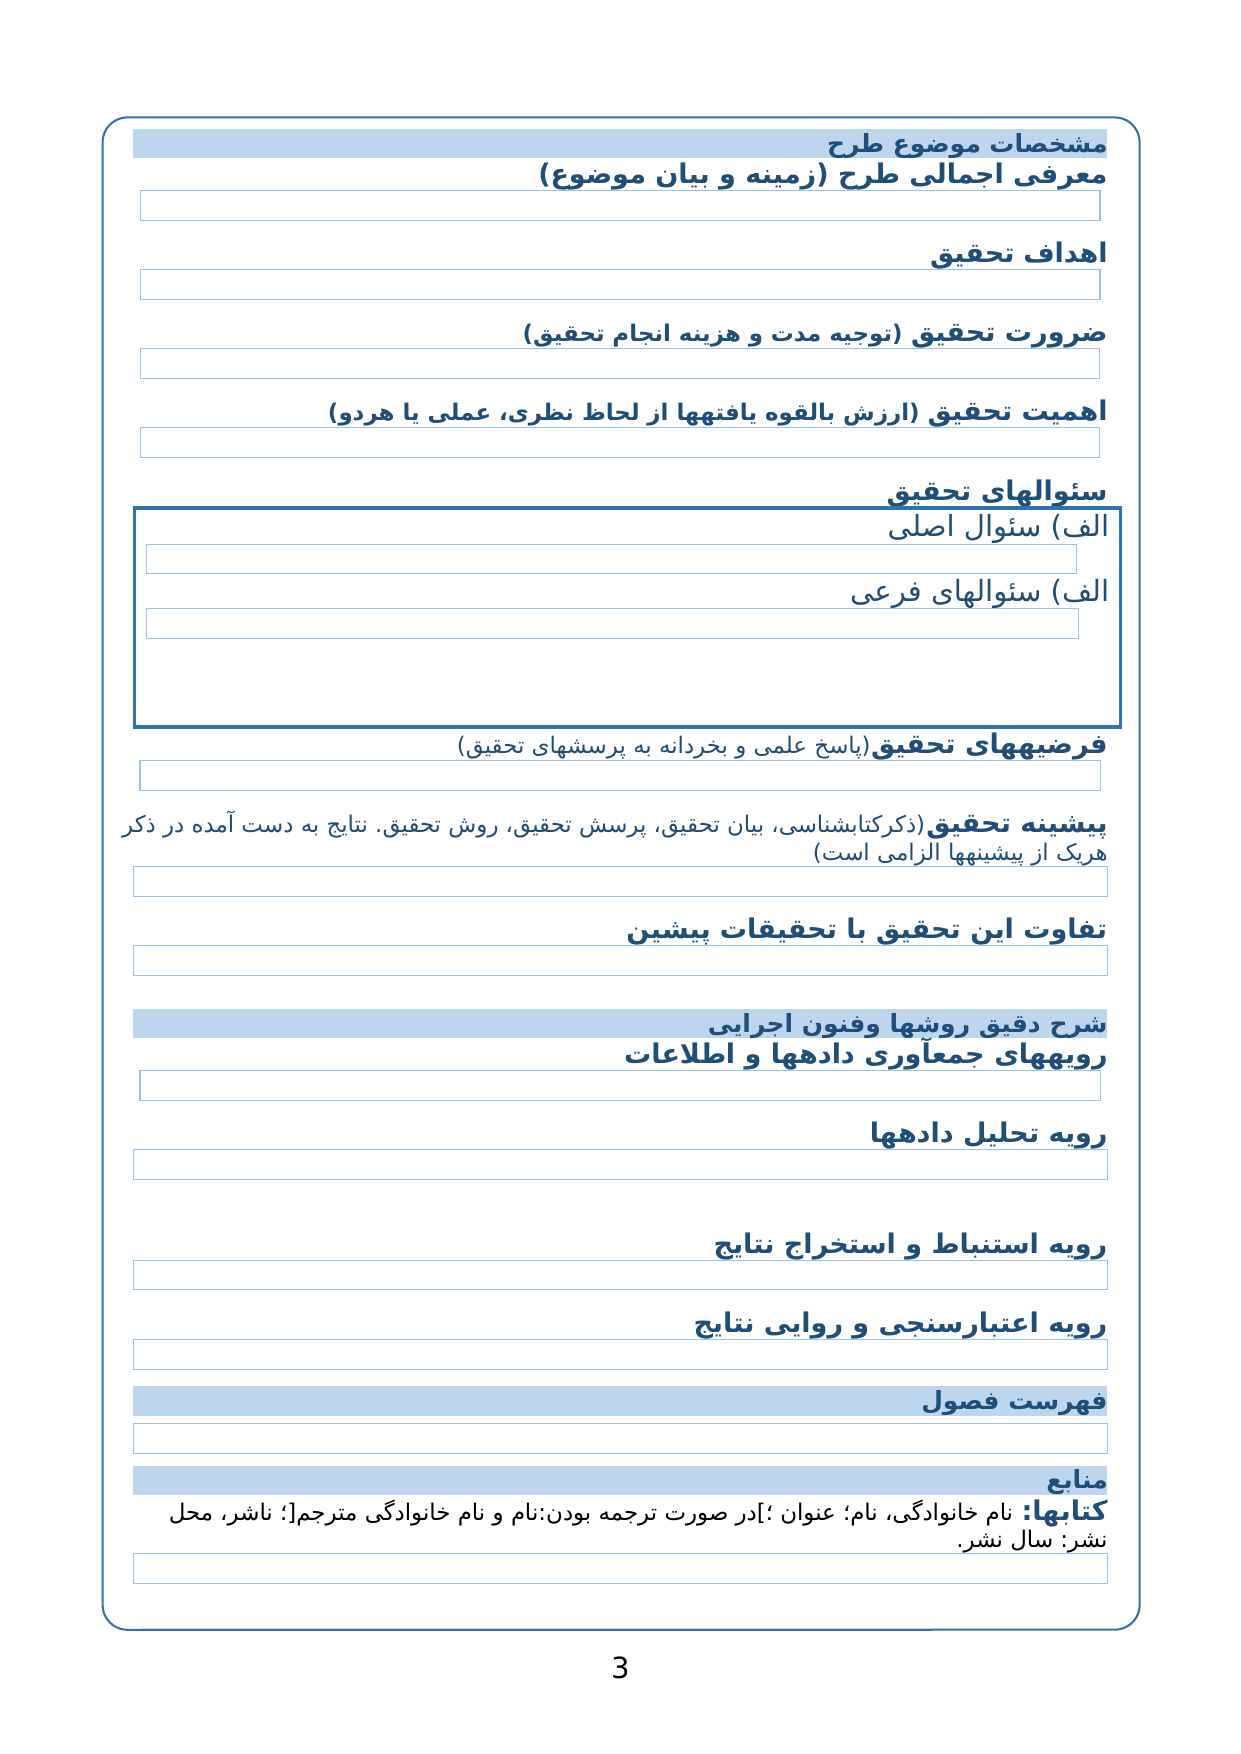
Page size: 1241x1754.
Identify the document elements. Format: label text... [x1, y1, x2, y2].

table_header [134, 867, 1107, 896]
text رویه استنباط و استخراج نتایج [118, 1228, 1107, 1259]
text ضرورت تحقیق (توجیه مدت و هزینه انجام تحقیق) [118, 316, 1107, 348]
table_header [141, 270, 1099, 299]
text اهمیت تحقیق (ارزش بالقوه یافتهها از لحاظ نظری، عملی یا هردو) [118, 396, 1107, 427]
table_header [134, 1554, 1107, 1583]
text شرح دقیق روشها وفنون اجرایی [133, 1009, 1107, 1038]
table_header [134, 946, 1107, 975]
text منابع [133, 1466, 1107, 1495]
table_header الف) سئوال اصلی الف) سئوالهای فرعی [136, 510, 1119, 725]
text معرفی اجمالی طرح (زمینه و بیان موضوع) [118, 158, 1107, 190]
table_header [141, 761, 1100, 790]
table_header [134, 1424, 1107, 1453]
table_header [141, 428, 1099, 457]
text سئوالهای تحقیق [118, 475, 1107, 506]
text رویههای جمعآوری دادهها و اطلاعات [118, 1038, 1107, 1070]
table_header [141, 349, 1099, 378]
table_header [141, 191, 1099, 219]
text اهداف تحقیق [118, 237, 1107, 269]
table_header [134, 1261, 1107, 1289]
table_header [134, 1340, 1107, 1368]
text تفاوت این تحقیق با تحقیقات پیشین [118, 913, 1107, 945]
table_header [141, 1071, 1100, 1100]
text فرضیههای تحقیق(پاسخ علمی و بخردانه به پرسشهای تحقیق) [118, 728, 1107, 760]
text مشخصات موضوع طرح [133, 129, 1107, 158]
table_header [134, 1150, 1107, 1179]
text رویه تحلیل دادهها [118, 1118, 1107, 1149]
text کتابها: نام خانوادگی، نام؛ عنوان ؛]در صورت ترجمه بودن:نام و نام خانوادگی مترجم[؛ ناشر، محل نشر: سال نشر. [118, 1495, 1107, 1553]
text پیشینه تحقیق(ذکرکتابشناسی، بیان تحقیق، پرسش تحقیق، روش تحقیق. نتایج به دست آمده در ذکر هریک از پیشینهها الزامی است) [118, 808, 1107, 866]
text فهرست فصول [133, 1386, 1107, 1416]
text رویه اعتبارسنجی و روایی نتایج [118, 1307, 1107, 1339]
